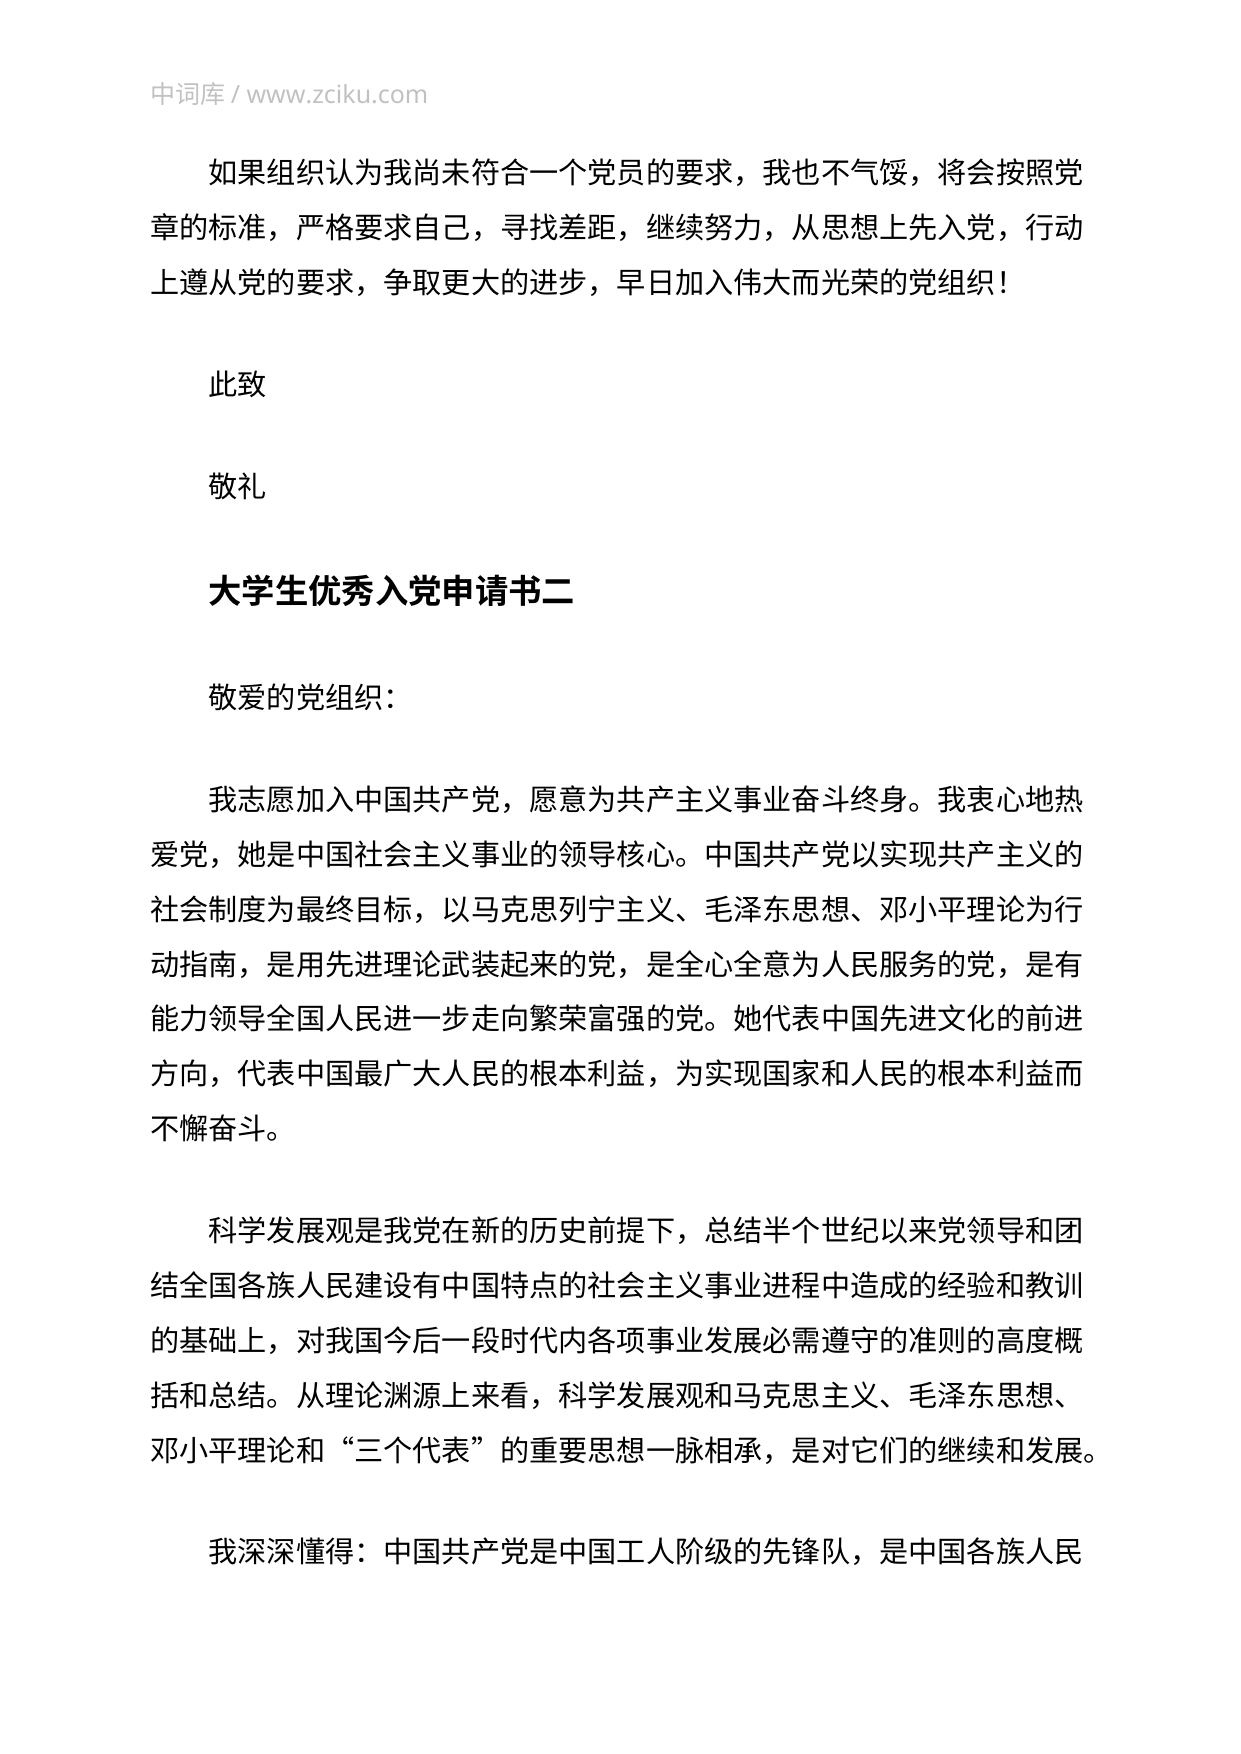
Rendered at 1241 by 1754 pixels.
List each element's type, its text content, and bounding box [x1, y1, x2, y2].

text 大学生优秀入党申请书二 [150, 565, 1090, 613]
text 科学发展观是我党在新的历史前提下，总结半个世纪以来党领导和团结全国各族人民建设有中国特点的社会主义事业进程中造成的经验和教训的基础上，对我国今后一段时代内各项事业发展必需遵守的准则的高度概括和总结。从理论渊源上来看，科学发展观和马克思主义、毛泽东思想、邓小平理论和“三个代表”的重要思想一脉相承，是对它们的继续和发展。 [150, 1207, 1090, 1469]
text 敬爱的党组织： [150, 674, 1090, 717]
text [150, 1529, 1090, 1571]
text 敬礼 [150, 463, 1090, 506]
text 我志愿加入中国共产党，愿意为共产主义事业奋斗终身。我衷心地热爱党，她是中国社会主义事业的领导核心。中国共产党以实现共产主义的社会制度为最终目标，以马克思列宁主义、毛泽东思想、邓小平理论为行动指南，是用先进理论武装起来的党，是全心全意为人民服务的党，是有能力领导全国人民进一步走向繁荣富强的党。她代表中国先进文化的前进方向，代表中国最广大人民的根本利益，为实现国家和人民的根本利益而不懈奋斗。 [150, 776, 1090, 1148]
text 此致 [150, 362, 1090, 404]
text 如果组织认为我尚未符合一个党员的要求，我也不气馁，将会按照党章的标准，严格要求自己，寻找差距，继续努力，从思想上先入党，行动上遵从党的要求，争取更大的进步，早日加入伟大而光荣的党组织！ [150, 150, 1090, 302]
